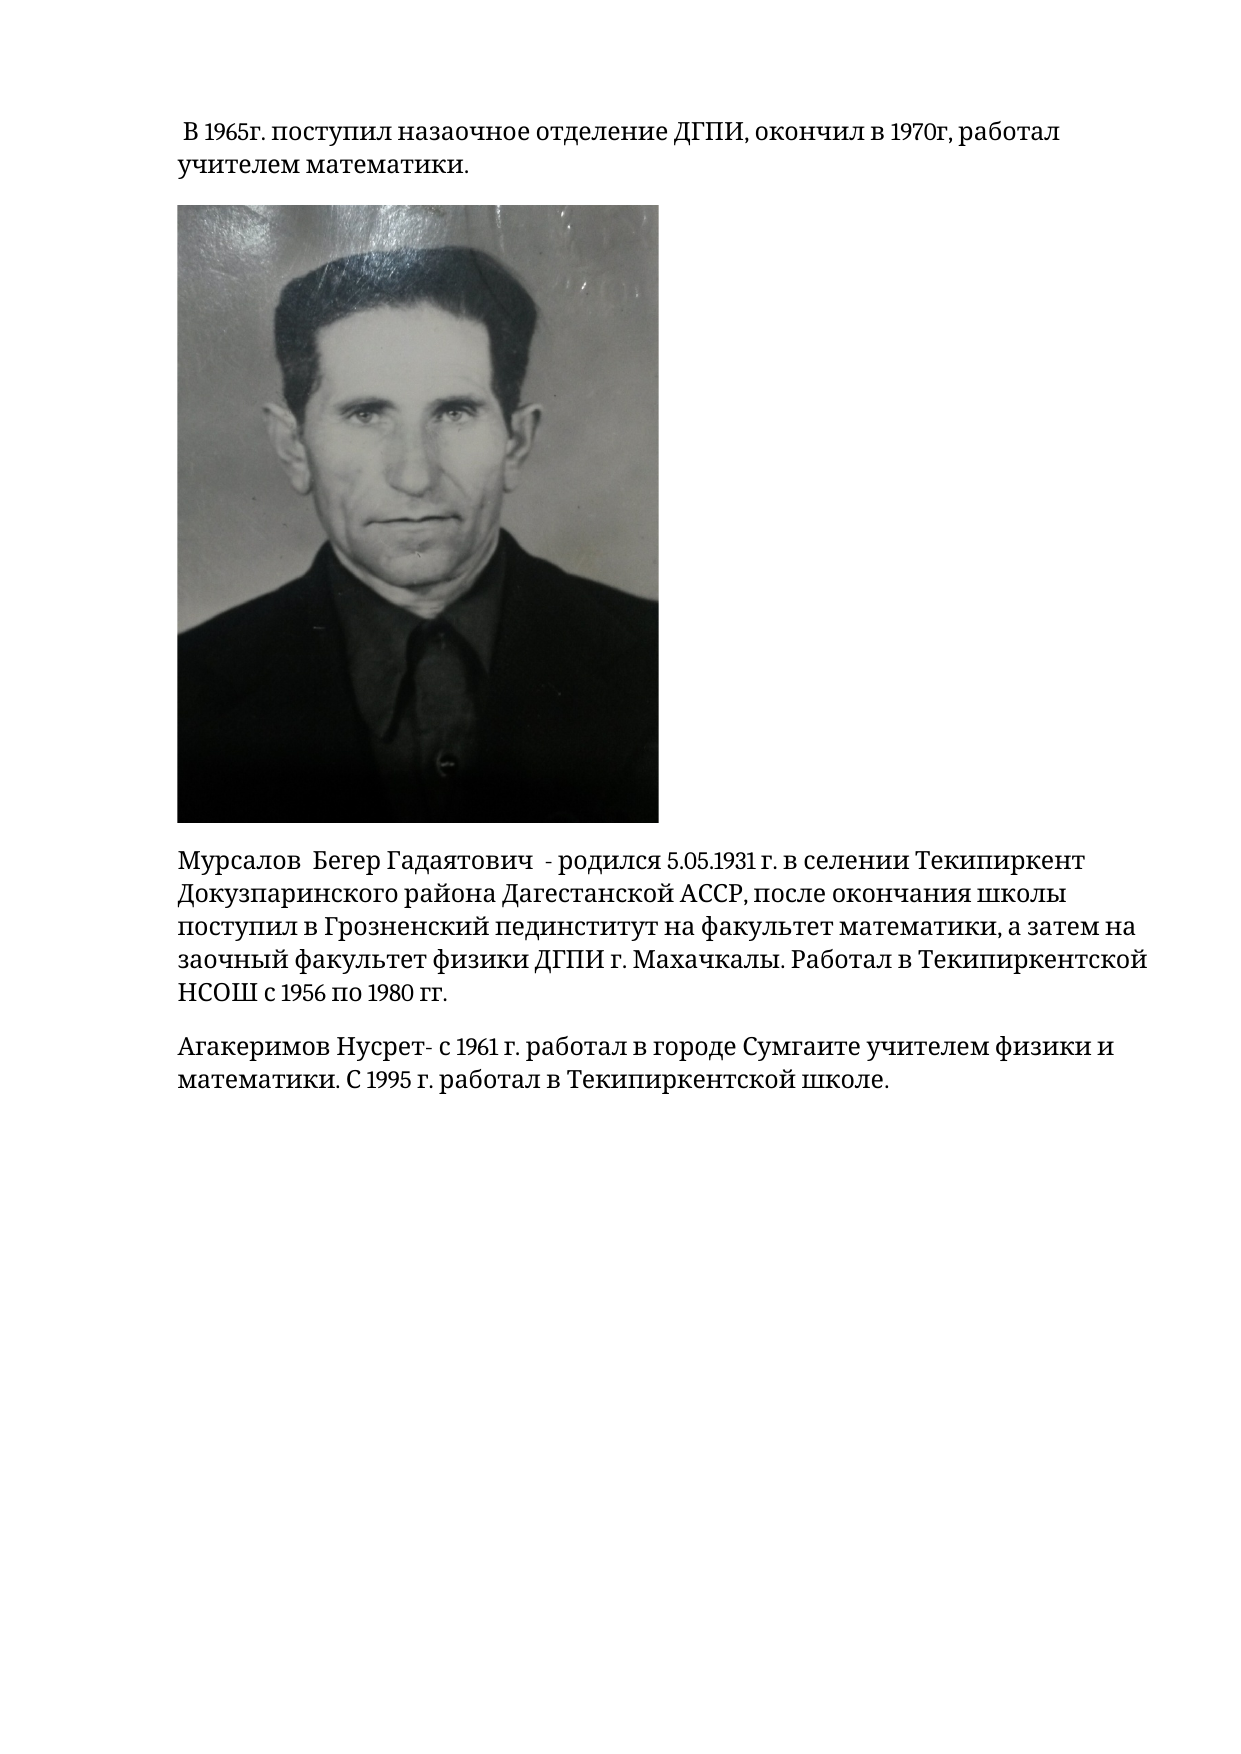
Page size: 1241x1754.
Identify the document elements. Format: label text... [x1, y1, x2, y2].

picture [177, 205, 659, 823]
text Мурсалов Бегер Гадаятович - родился 5.05.1931 г. в селении Текипиркент Докузпаринского района Дагестанской АССР, после окончания школы поступил в Грозненский пединститут на факультет математики, а затем на заочный факультет физики ДГПИ г. Махачкалы. Работал в Текипиркентской НСОШ с 1956 по 1980 гг. [177, 847, 1152, 1008]
text В 1965г. поступил назаочное отделение ДГПИ, окончил в 1970г, работал учителем математики. [177, 118, 1152, 180]
text Агакеримов Нусрет- с 1961 г. работал в городе Сумгаите учителем физики и математики. С 1995 г. работал в Текипиркентской школе. [177, 1033, 1152, 1095]
